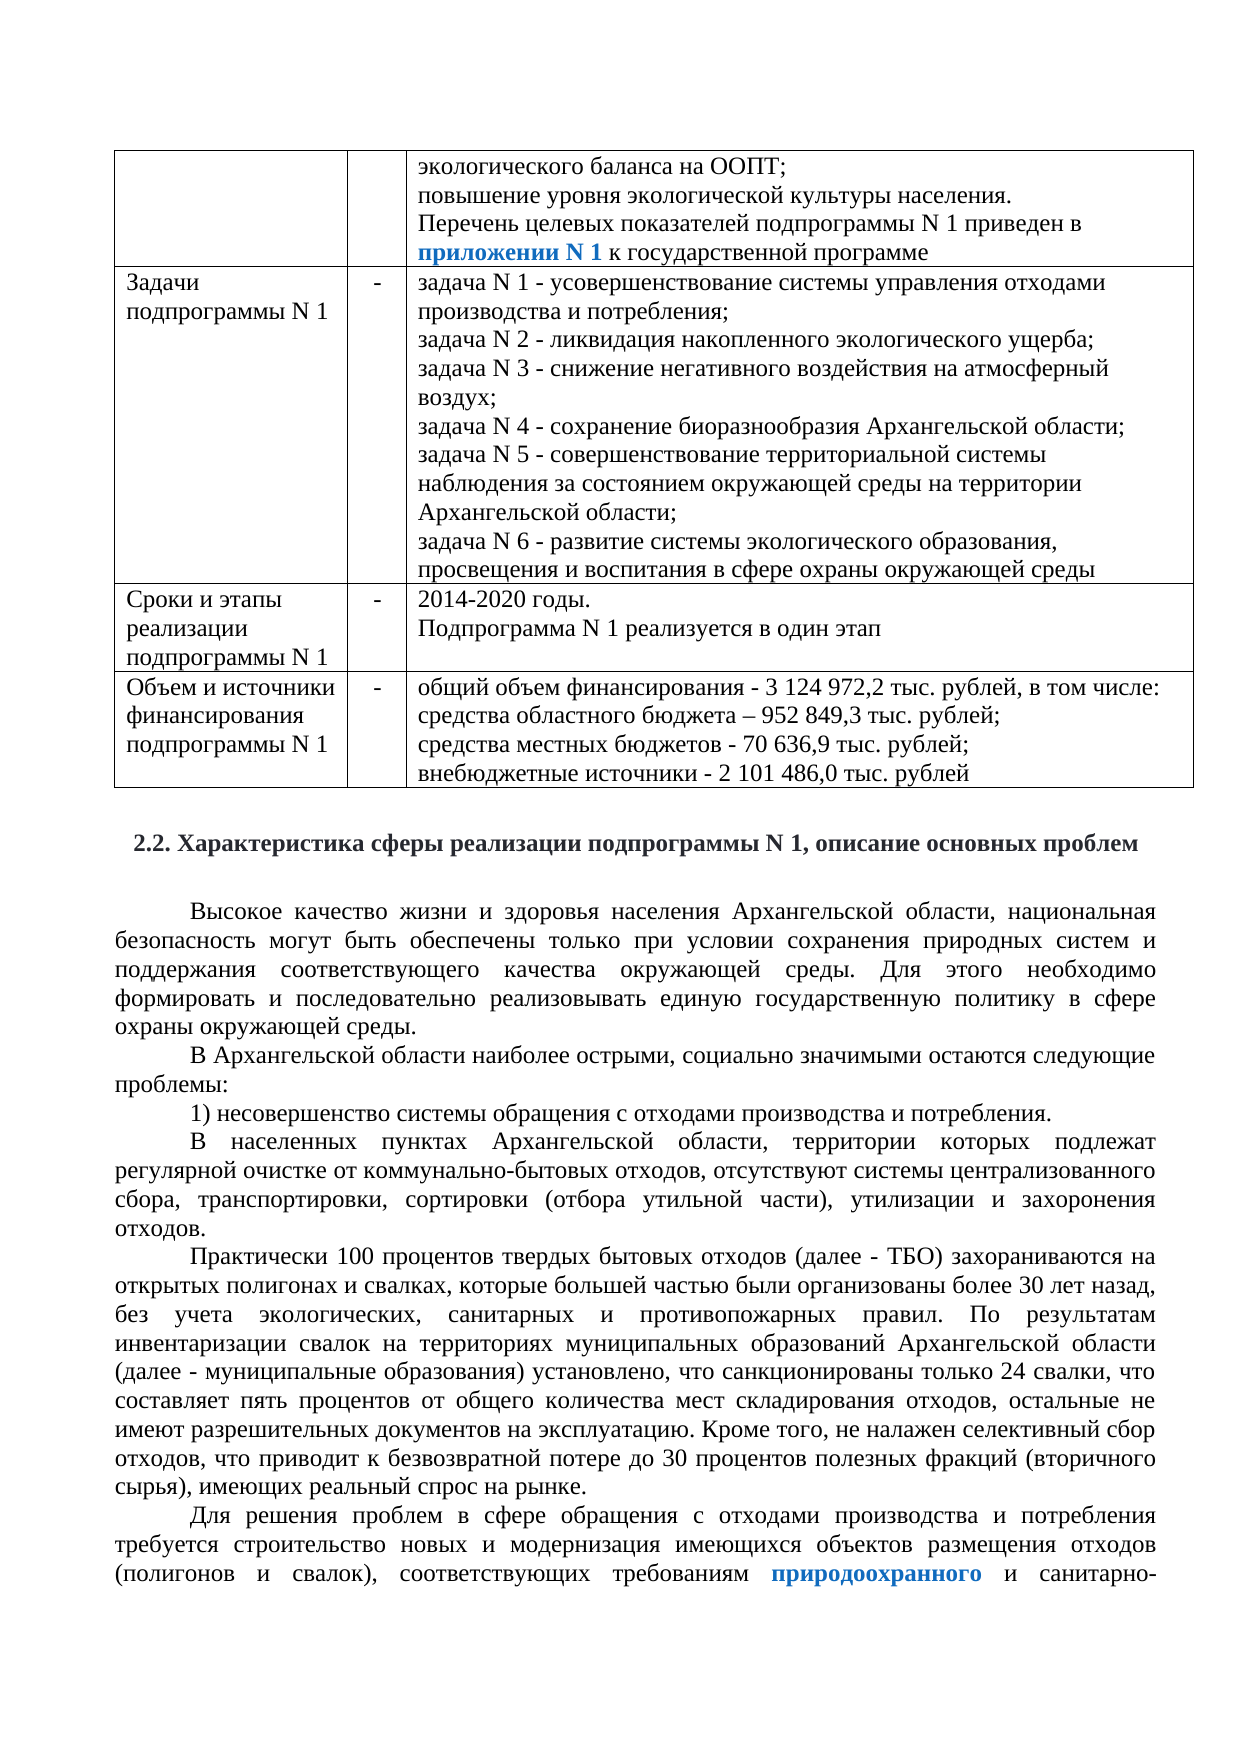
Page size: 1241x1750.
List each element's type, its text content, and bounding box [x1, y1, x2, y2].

text Практически 100 процентов твердых бытовых отходов (далее - ТБО) захораниваются на открытых полигонах и свалках, которые большей частью были организованы более 30 лет назад, без учета экологических, санитарных и противопожарных правил. По результатам инвентаризации свалок на территориях муниципальных образований Архангельской области (далее - муниципальные образования) установлено, что санкционированы только 24 свалки, что составляет пять процентов от общего количества мест складирования отходов, остальные не имеют разрешительных документов на эксплуатацию. Кроме того, не налажен селективный сбор отходов, что приводит к безвозвратной потере до 30 процентов полезных фракций (вторичного сырья), имеющих реальный спрос на рынке. [114, 1241, 1157, 1500]
subtitle 2.2. Характеристика сферы реализации подпрограммы N 1, описание основных проблем [114, 828, 1157, 856]
table_cell 2014-2020 годы. Подпрограмма N 1 реализуется в один этап [407, 584, 1193, 671]
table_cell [407, 151, 1193, 266]
table_cell общий объем финансирования - 3 124 972,2 тыс. рублей, в том числе: средства областного бюджета – 952 849,3 тыс. рублей; средства местных бюджетов - 70 636,9 тыс. рублей; внебюджетные источники - 2 101 486,0 тыс. рублей [407, 672, 1193, 787]
table_cell Задачи подпрограммы N 1 [115, 267, 347, 583]
table_cell - [348, 267, 406, 583]
table_cell - [348, 672, 406, 787]
text В Архангельской области наиболее острыми, социально значимыми остаются следующие проблемы: [114, 1040, 1157, 1098]
text 1) несовершенство системы обращения с отходами производства и потребления. [114, 1098, 1157, 1126]
table_cell Объем и источники финансирования подпрограммы N 1 [115, 672, 347, 787]
text В населенных пунктах Архангельской области, территории которых подлежат регулярной очистке от коммунально-бытовых отходов, отсутствуют системы централизованного сбора, транспортировки, сортировки (отбора утильной части), утилизации и захоронения отходов. [114, 1126, 1157, 1241]
table_cell задача N 1 - усовершенствование системы управления отходами производства и потребления; задача N 2 - ликвидация накопленного экологического ущерба; задача N 3 - снижение негативного воздействия на атмосферный воздух; задача N 4 - сохранение биоразнообразия Архангельской области; задача N 5 - совершенствование территориальной системы наблюдения за состоянием окружающей среды на территории Архангельской области; задача N 6 - развитие системы экологического образования, просвещения и воспитания в сфере охраны окружающей среды [407, 267, 1193, 583]
text Высокое качество жизни и здоровья населения Архангельской области, национальная безопасность могут быть обеспечены только при условии сохранения природных систем и поддержания соответствующего качества окружающей среды. Для этого необходимо формировать и последовательно реализовывать единую государственную политику в сфере охраны окружающей среды. [114, 896, 1157, 1040]
table_cell - [348, 151, 406, 266]
table_cell - [348, 584, 406, 671]
table_cell Сроки и этапы реализации подпрограммы N 1 [115, 584, 347, 671]
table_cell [115, 151, 347, 266]
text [114, 1500, 1157, 1586]
